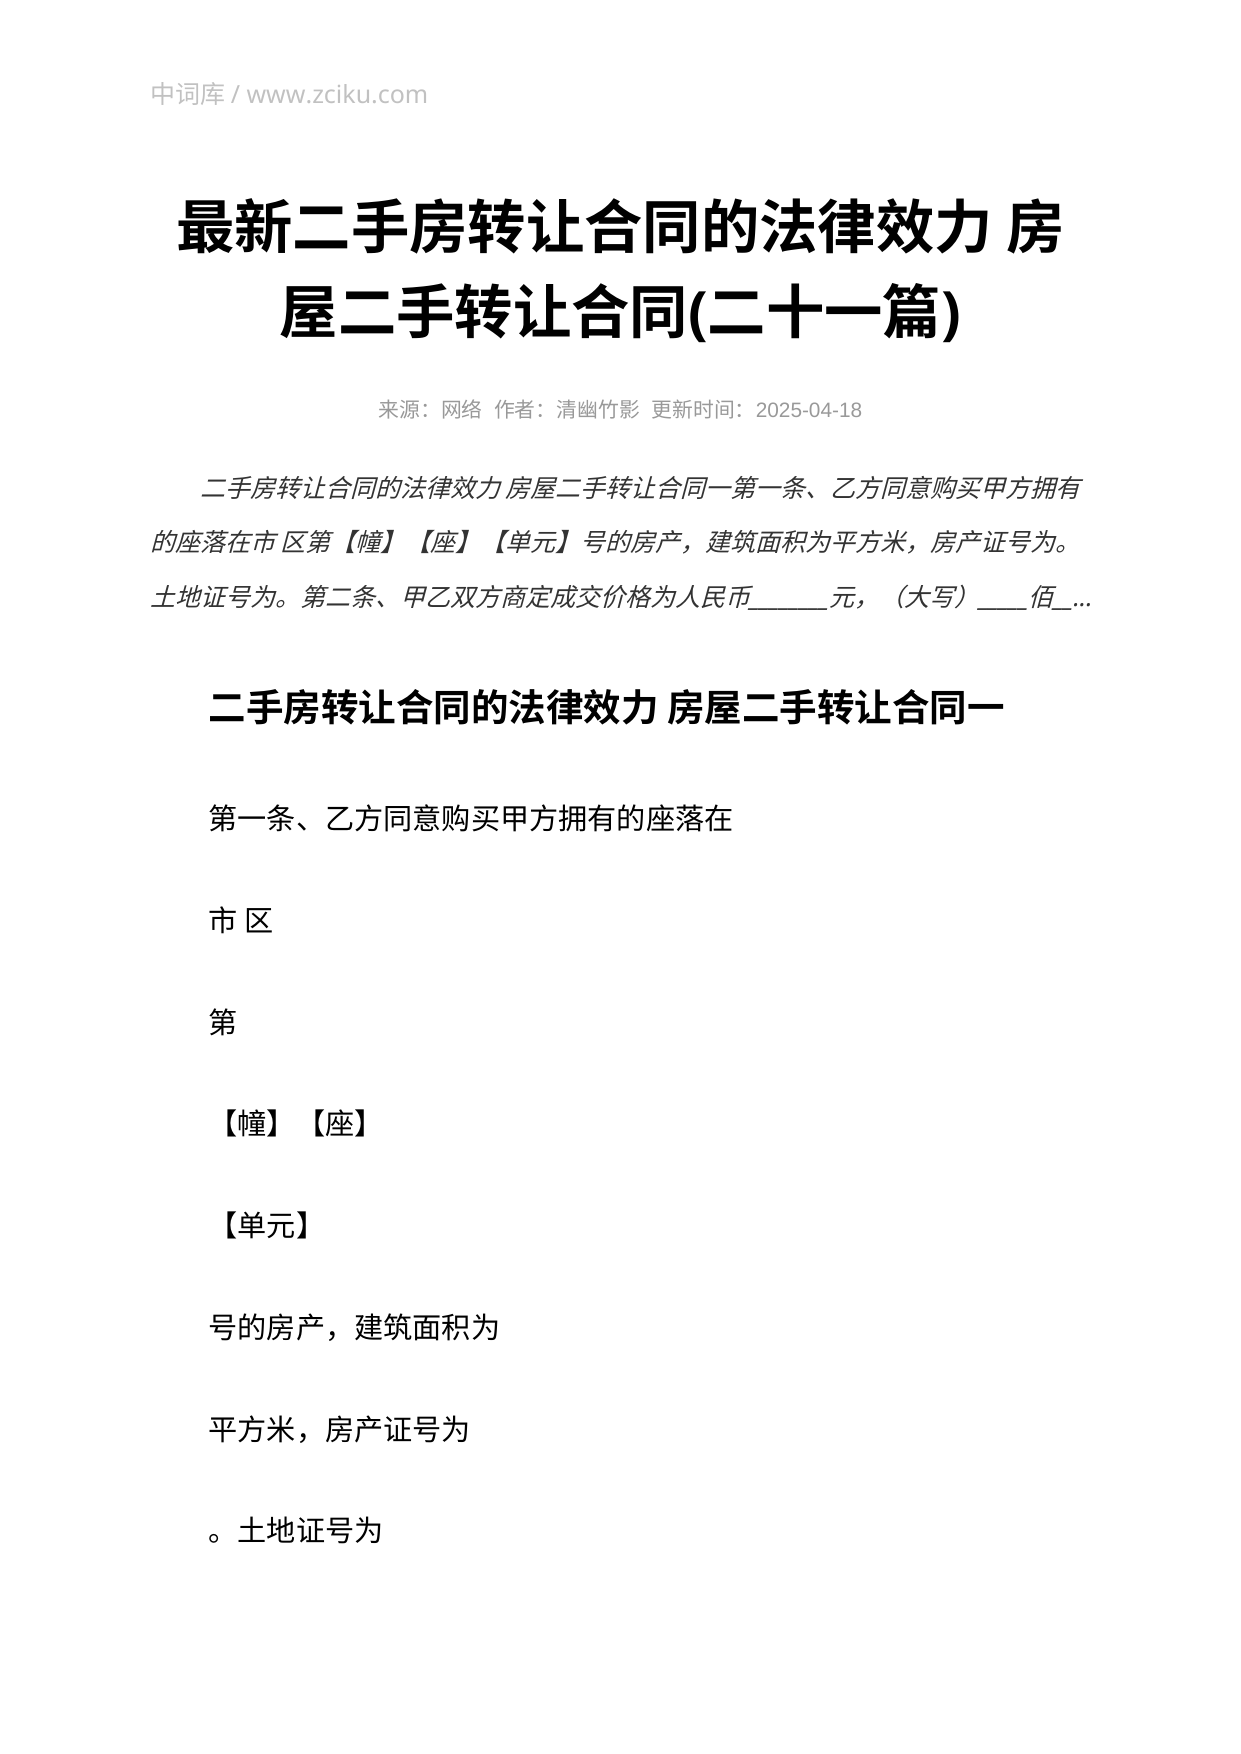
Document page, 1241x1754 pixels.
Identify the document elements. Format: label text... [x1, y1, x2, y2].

text 号的房产，建筑面积为 [150, 1304, 1090, 1347]
text 来源：网络 作者：清幽竹影 更新时间：2025-04-18 [150, 397, 1090, 421]
text 市 区 [150, 897, 1090, 940]
text 二手房转让合同的法律效力 房屋二手转让合同一第一条、乙方同意购买甲方拥有的座落在市 区第【幢】【座】【单元】号的房产，建筑面积为平方米，房产证号为。土地证号为。第二条、甲乙双方商定成交价格为人民币________元，（大写）_____佰__... [150, 468, 1090, 613]
subtitle 最新二手房转让合同的法律效力 房屋二手转让合同(二十一篇) [150, 181, 1090, 351]
text 第 [150, 999, 1090, 1041]
text 二手房转让合同的法律效力 房屋二手转让合同一 [150, 678, 1090, 732]
text 。土地证号为 [150, 1508, 1090, 1550]
text 【幢】【座】 [150, 1101, 1090, 1143]
text 第一条、乙方同意购买甲方拥有的座落在 [150, 796, 1090, 838]
text 平方米，房产证号为 [150, 1406, 1090, 1448]
text 【单元】 [150, 1203, 1090, 1245]
